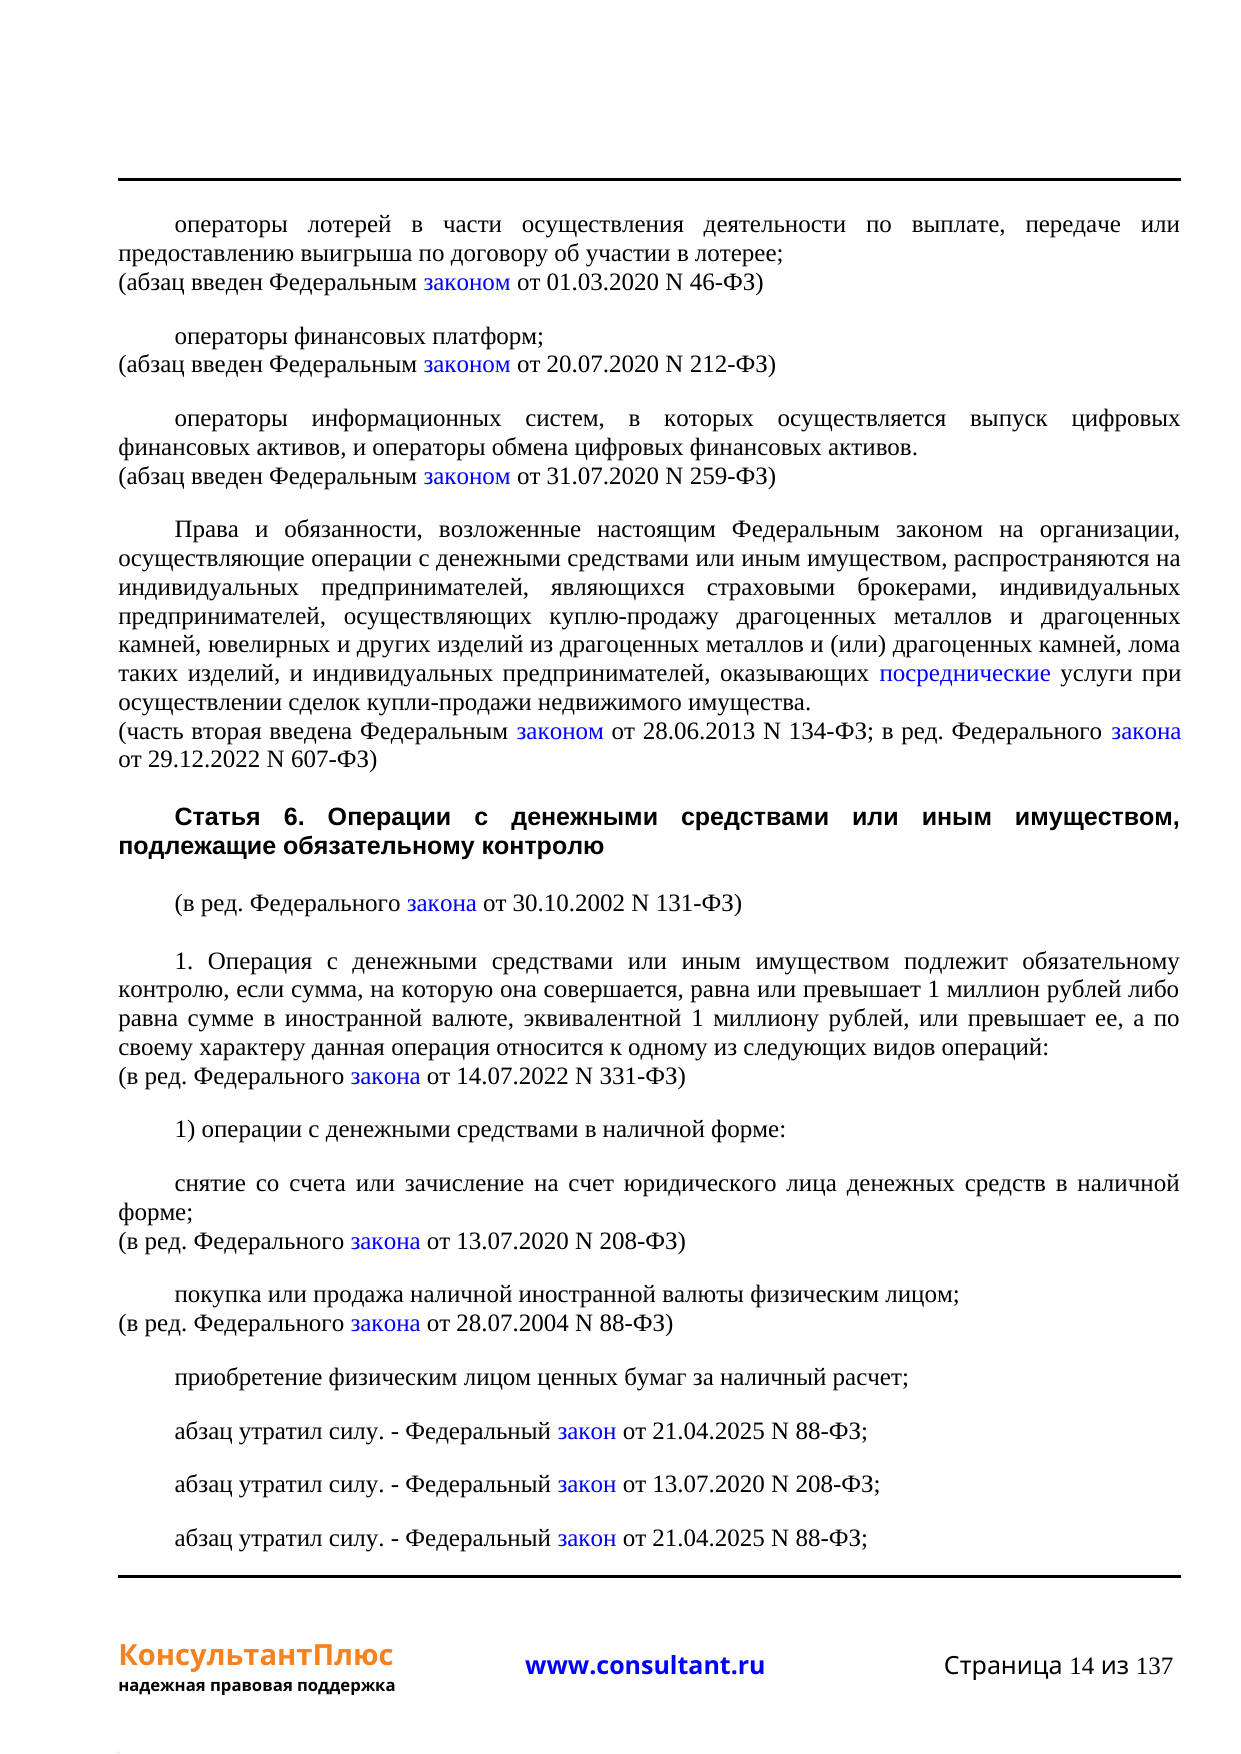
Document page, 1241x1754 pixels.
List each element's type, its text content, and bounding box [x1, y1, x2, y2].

text (в ред. Федерального закона от 28.07.2004 N 88-ФЗ) [118, 1308, 1181, 1337]
text Права и обязанности, возложенные настоящим Федеральным законом на организации, осуществляющие операции с денежными средствами или иным имуществом, распространяются на индивидуальных предпринимателей, являющихся страховыми брокерами, индивидуальных предпринимателей, осуществляющих куплю-продажу драгоценных металлов и драгоценных камней, ювелирных и других изделий из драгоценных металлов и (или) драгоценных камней, лома таких изделий, и индивидуальных предпринимателей, оказывающих посреднические услуги при осуществлении сделок купли-продажи недвижимого имущества. [118, 514, 1181, 716]
text (абзац введен Федеральным законом от 01.03.2020 N 46-ФЗ) [118, 267, 1181, 296]
text снятие со счета или зачисление на счет юридического лица денежных средств в наличной форме; [118, 1168, 1181, 1226]
text операторы информационных систем, в которых осуществляется выпуск цифровых финансовых активов, и операторы обмена цифровых финансовых активов. [118, 403, 1181, 461]
text абзац утратил силу. - Федеральный закон от 13.07.2020 N 208-ФЗ; [118, 1469, 1181, 1498]
text (абзац введен Федеральным законом от 20.07.2020 N 212-ФЗ) [118, 349, 1181, 378]
text (часть вторая введена Федеральным законом от 28.06.2013 N 134-ФЗ; в ред. Федерального закона от 29.12.2022 N 607-ФЗ) [118, 716, 1181, 773]
text операторы лотерей в части осуществления деятельности по выплате, передаче или предоставлению выигрыша по договору об участии в лотерее; [118, 209, 1181, 267]
text покупка или продажа наличной иностранной валюты физическим лицом; [118, 1279, 1181, 1308]
text (в ред. Федерального закона от 30.10.2002 N 131-ФЗ) [118, 888, 1181, 917]
text операторы финансовых платформ; [118, 321, 1181, 349]
text 1) операции с денежными средствами в наличной форме: [118, 1114, 1181, 1143]
text абзац утратил силу. - Федеральный закон от 21.04.2025 N 88-ФЗ; [118, 1416, 1181, 1444]
text абзац утратил силу. - Федеральный закон от 21.04.2025 N 88-ФЗ; [118, 1523, 1181, 1552]
text приобретение физическим лицом ценных бумаг за наличный расчет; [118, 1362, 1181, 1391]
text (в ред. Федерального закона от 13.07.2020 N 208-ФЗ) [118, 1226, 1181, 1254]
text 1. Операция с денежными средствами или иным имуществом подлежит обязательному контролю, если сумма, на которую она совершается, равна или превышает 1 миллион рублей либо равна сумме в иностранной валюте, эквивалентной 1 миллиону рублей, или превышает ее, а по своему характеру данная операция относится к одному из следующих видов операций: [118, 946, 1181, 1061]
text (абзац введен Федеральным законом от 31.07.2020 N 259-ФЗ) [118, 461, 1181, 489]
title Статья 6. Операции с денежными средствами или иным имуществом, подлежащие обязательному контролю [118, 802, 1181, 859]
text (в ред. Федерального закона от 14.07.2022 N 331-ФЗ) [118, 1061, 1181, 1089]
